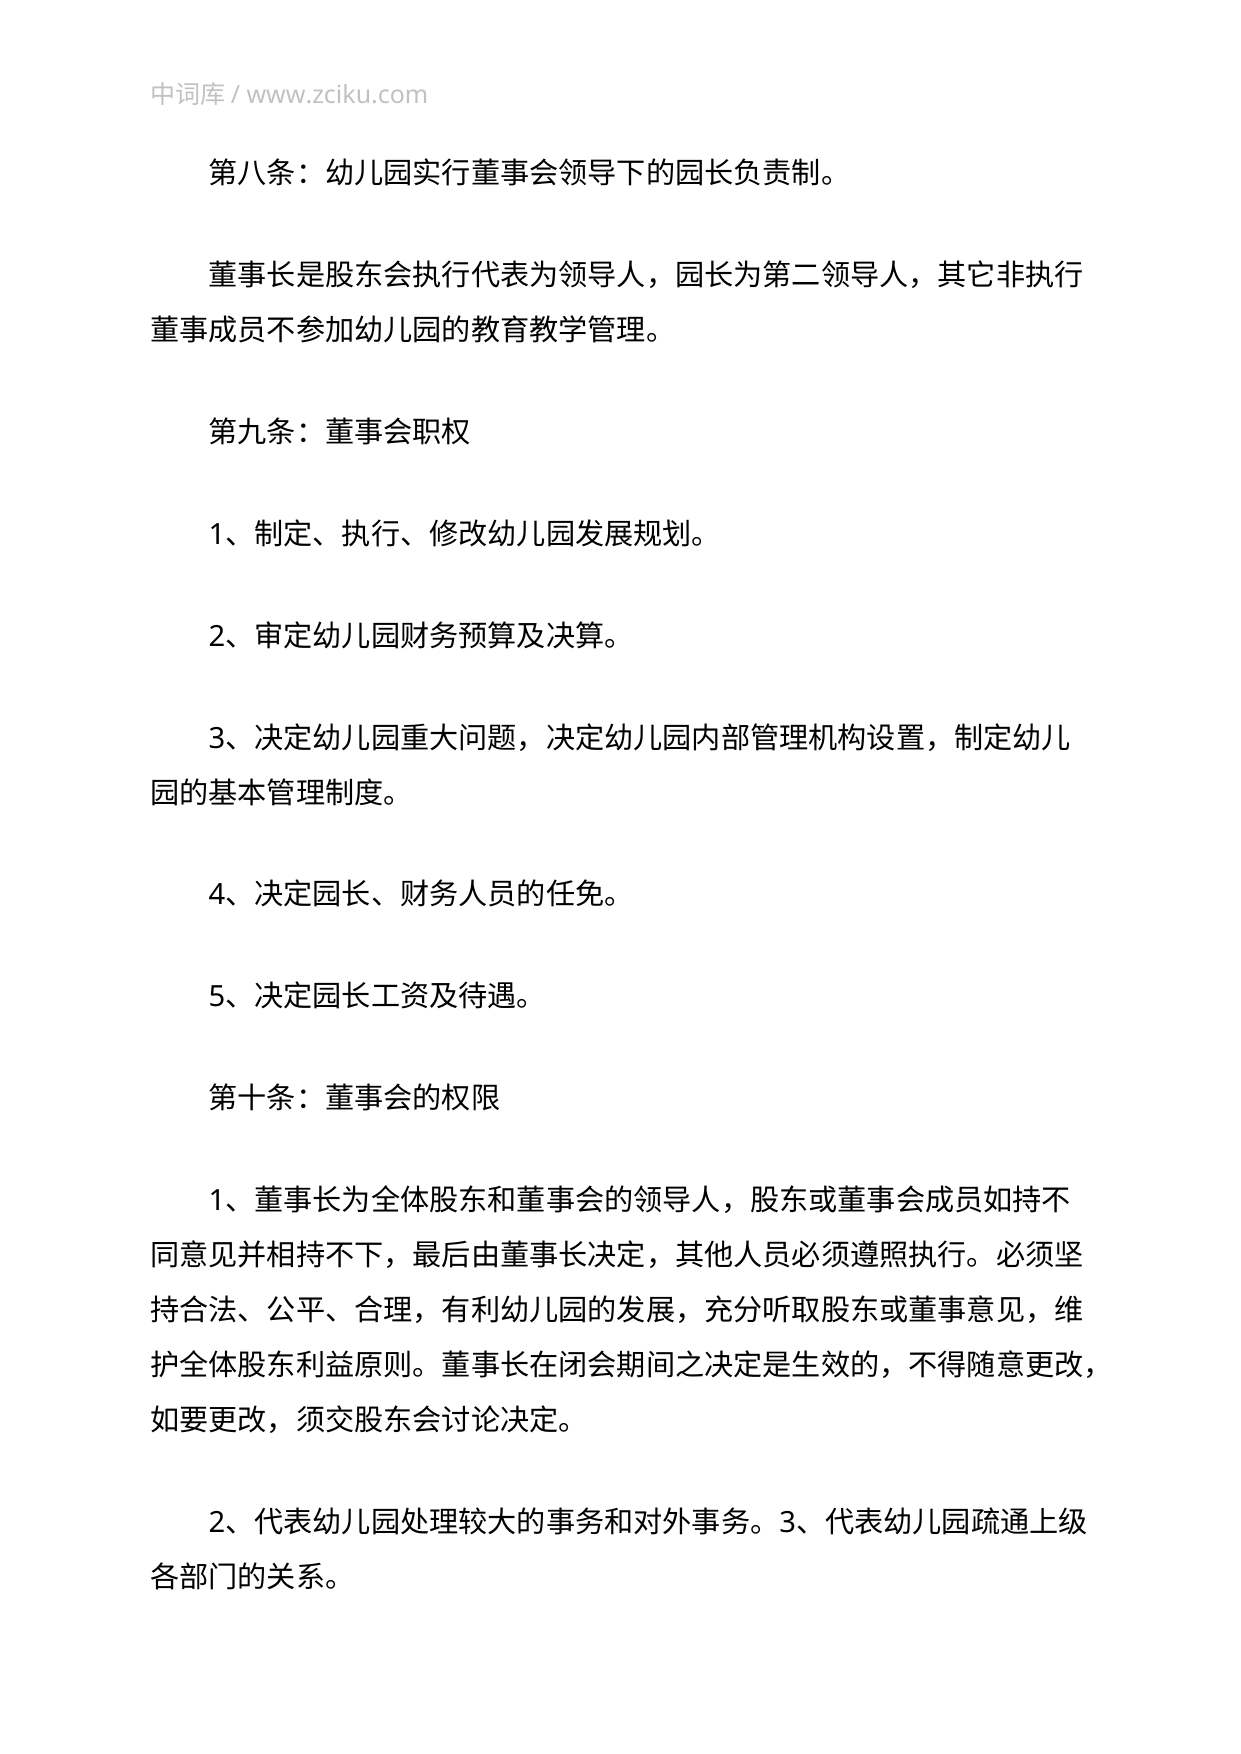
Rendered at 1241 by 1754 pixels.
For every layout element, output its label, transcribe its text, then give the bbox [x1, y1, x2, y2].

text 1、制定、执行、修改幼儿园发展规划。 [150, 510, 1090, 553]
text 第八条：幼儿园实行董事会领导下的园长负责制。 [150, 150, 1090, 192]
text 4、决定园长、财务人员的任免。 [150, 871, 1090, 913]
text 1、董事长为全体股东和董事会的领导人，股东或董事会成员如持不同意见并相持不下，最后由董事长决定，其他人员必须遵照执行。必须坚持合法、公平、合理，有利幼儿园的发展，充分听取股东或董事意见，维护全体股东利益原则。董事长在闭会期间之决定是生效的，不得随意更改，如要更改，须交股东会讨论决定。 [150, 1177, 1090, 1439]
text 第十条：董事会的权限 [150, 1075, 1090, 1117]
text 第九条：董事会职权 [150, 408, 1090, 451]
text 董事长是股东会执行代表为领导人，园长为第二领导人，其它非执行董事成员不参加幼儿园的教育教学管理。 [150, 252, 1090, 349]
text 2、审定幼儿园财务预算及决算。 [150, 612, 1090, 654]
text 5、决定园长工资及待遇。 [150, 973, 1090, 1015]
text 2、代表幼儿园处理较大的事务和对外事务。3、代表幼儿园疏通上级各部门的关系。 [150, 1498, 1090, 1595]
text 3、决定幼儿园重大问题，决定幼儿园内部管理机构设置，制定幼儿园的基本管理制度。 [150, 714, 1090, 811]
